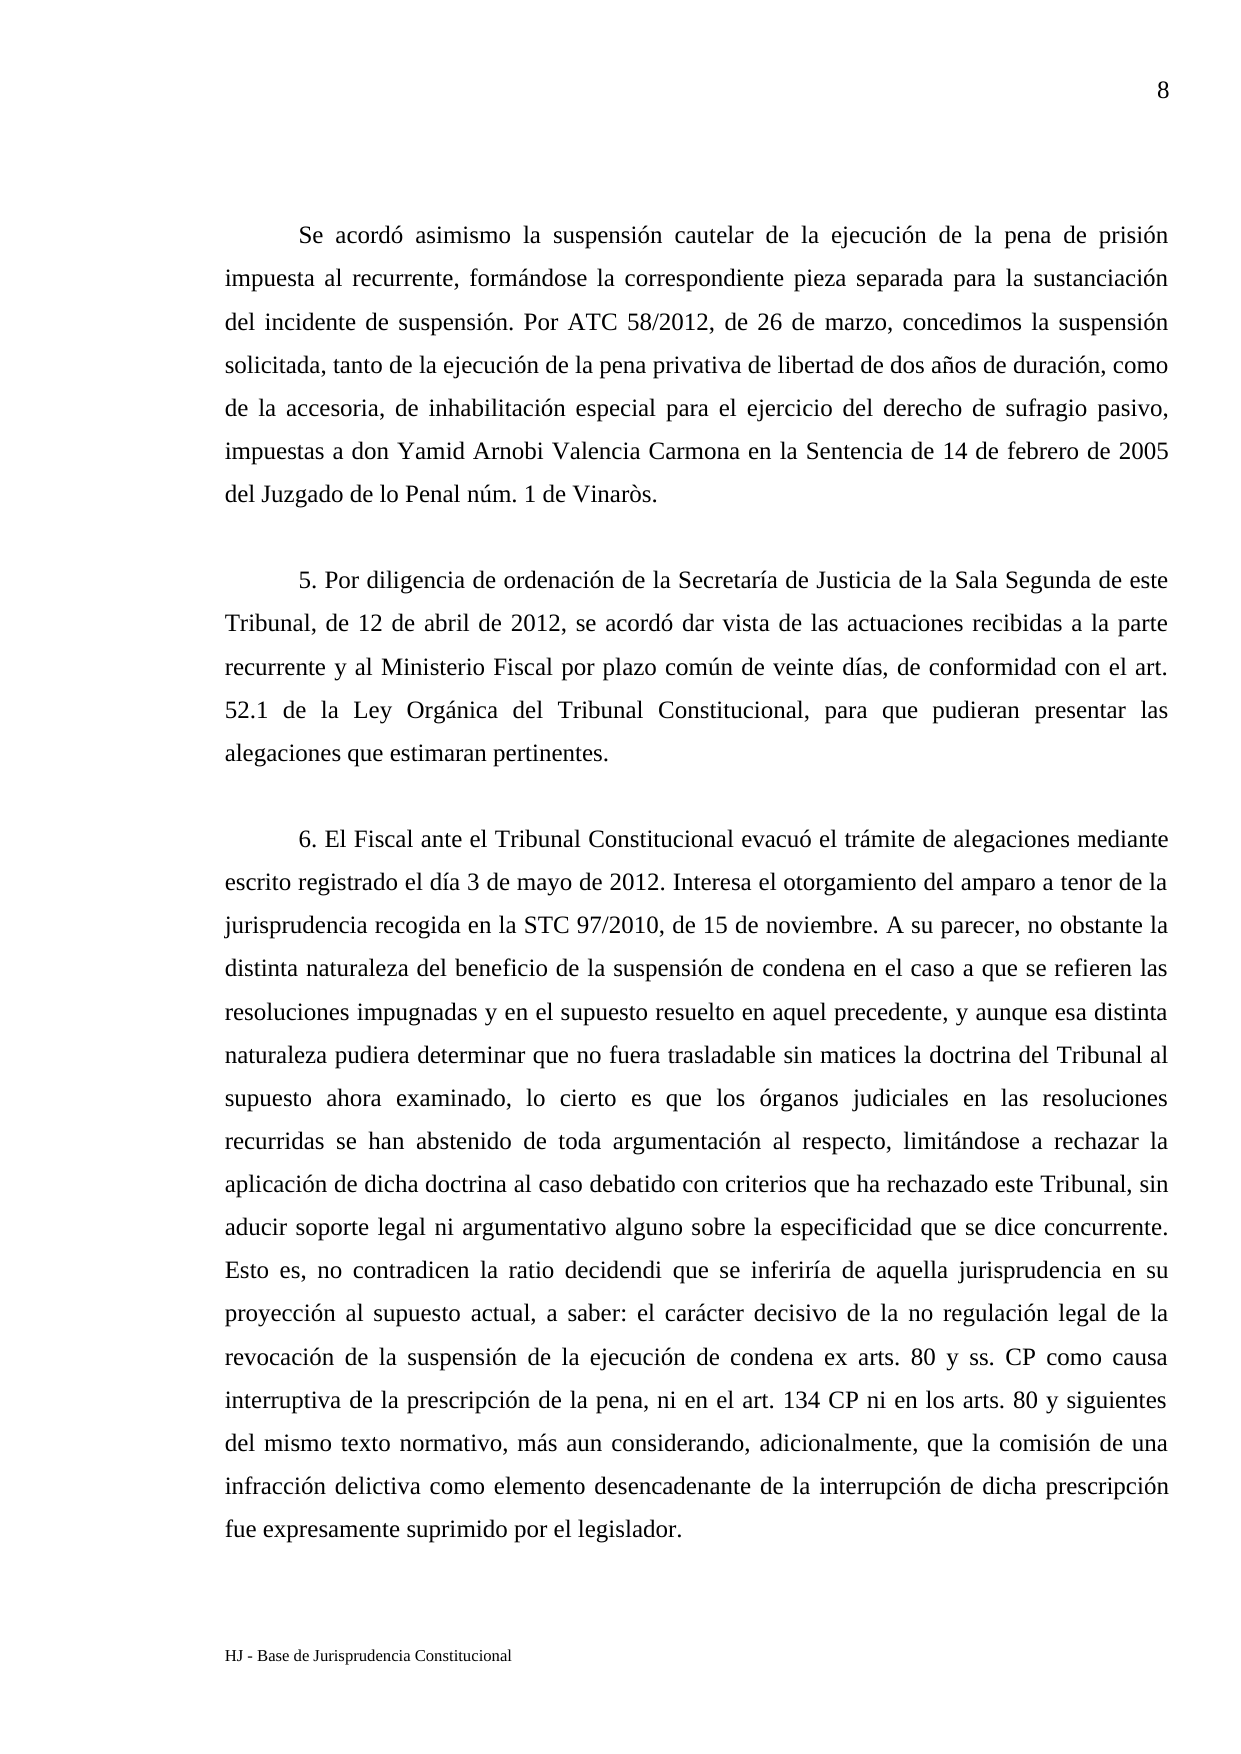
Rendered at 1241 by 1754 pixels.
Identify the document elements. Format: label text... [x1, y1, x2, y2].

text 5. Por diligencia de ordenación de la Secretaría de Justicia de la Sala Segunda de este Tribunal, de 12 de abril de 2012, se acordó dar vista de las actuaciones recibidas a la parte recurrente y al Ministerio Fiscal por plazo común de veinte días, de conformidad con el art. 52.1 de la Ley Orgánica del Tribunal Constitucional, para que pudieran presentar las alegaciones que estimaran pertinentes. [224, 565, 1169, 767]
text Se acordó asimismo la suspensión cautelar de la ejecución de la pena de prisión impuesta al recurrente, formándose la correspondiente pieza separada para la sustanciación del incidente de suspensión. Por ATC 58/2012, de 26 de marzo, concedimos la suspensión solicitada, tanto de la ejecución de la pena privativa de libertad de dos años de duración, como de la accesoria, de inhabilitación especial para el ejercicio del derecho de sufragio pasivo, impuestas a don Yamid Arnobi Valencia Carmona en la Sentencia de 14 de febrero de 2005 del Juzgado de lo Penal núm. 1 de Vinaròs. [224, 220, 1169, 508]
text 6. El Fiscal ante el Tribunal Constitucional evacuó el trámite de alegaciones mediante escrito registrado el día 3 de mayo de 2012. Interesa el otorgamiento del amparo a tenor de la jurisprudencia recogida en la STC 97/2010, de 15 de noviembre. A su parecer, no obstante la distinta naturaleza del beneficio de la suspensión de condena en el caso a que se refieren las resoluciones impugnadas y en el supuesto resuelto en aquel precedente, y aunque esa distinta naturaleza pudiera determinar que no fuera trasladable sin matices la doctrina del Tribunal al supuesto ahora examinado, lo cierto es que los órganos judiciales en las resoluciones recurridas se han abstenido de toda argumentación al respecto, limitándose a rechazar la aplicación de dicha doctrina al caso debatido con criterios que ha rechazado este Tribunal, sin aducir soporte legal ni argumentativo alguno sobre la especificidad que se dice concurrente. Esto es, no contradicen la ratio decidendi que se inferiría de aquella jurisprudencia en su proyección al supuesto actual, a saber: el carácter decisivo de la no regulación legal de la revocación de la suspensión de la ejecución de condena ex arts. 80 y ss. CP como causa interruptiva de la prescripción de la pena, ni en el art. 134 CP ni en los arts. 80 y siguientes del mismo texto normativo, más aun considerando, adicionalmente, que la comisión de una infracción delictiva como elemento desencadenante de la interrupción de dicha prescripción fue expresamente suprimido por el legislador. [224, 824, 1169, 1543]
